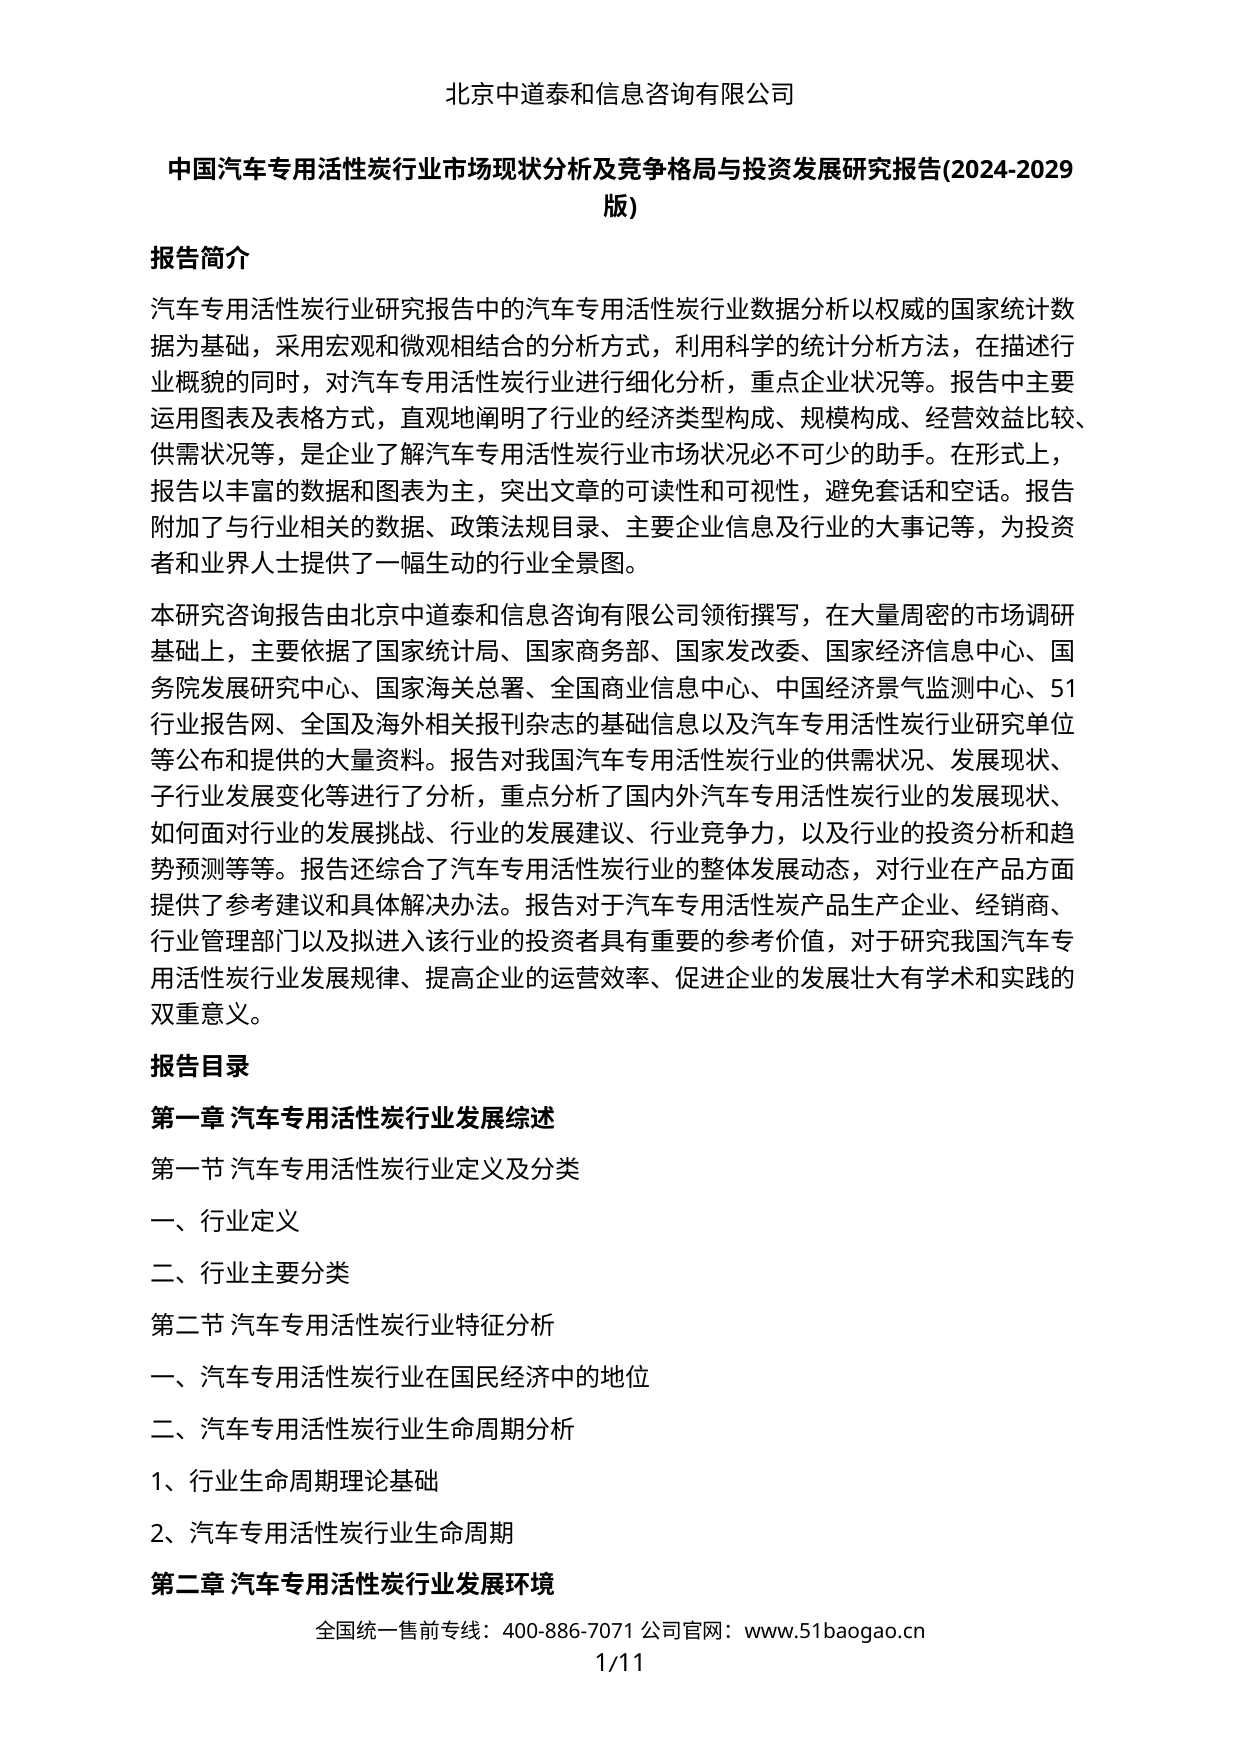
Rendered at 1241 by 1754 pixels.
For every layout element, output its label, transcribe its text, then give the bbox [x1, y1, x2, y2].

text 二、行业主要分类 [150, 1254, 1090, 1290]
text 第二章 汽车专用活性炭行业发展环境 [150, 1565, 1090, 1601]
text 第一节 汽车专用活性炭行业定义及分类 [150, 1150, 1090, 1186]
text 二、汽车专用活性炭行业生命周期分析 [150, 1409, 1090, 1446]
text 一、行业定义 [150, 1202, 1090, 1238]
text 报告目录 [150, 1046, 1090, 1082]
text 中国汽车专用活性炭行业市场现状分析及竞争格局与投资发展研究报告(2024-2029版) [150, 150, 1090, 222]
text 一、汽车专用活性炭行业在国民经济中的地位 [150, 1357, 1090, 1394]
text 第一章 汽车专用活性炭行业发展综述 [150, 1098, 1090, 1134]
text 第二节 汽车专用活性炭行业特征分析 [150, 1306, 1090, 1342]
text 报告简介 [150, 238, 1090, 274]
text 2、汽车专用活性炭行业生命周期 [150, 1513, 1090, 1549]
text 本研究咨询报告由北京中道泰和信息咨询有限公司领衔撰写，在大量周密的市场调研基础上，主要依据了国家统计局、国家商务部、国家发改委、国家经济信息中心、国务院发展研究中心、国家海关总署、全国商业信息中心、中国经济景气监测中心、51行业报告网、全国及海外相关报刊杂志的基础信息以及汽车专用活性炭行业研究单位等公布和提供的大量资料。报告对我国汽车专用活性炭行业的供需状况、发展现状、子行业发展变化等进行了分析，重点分析了国内外汽车专用活性炭行业的发展现状、如何面对行业的发展挑战、行业的发展建议、行业竞争力，以及行业的投资分析和趋势预测等等。报告还综合了汽车专用活性炭行业的整体发展动态，对行业在产品方面提供了参考建议和具体解决办法。报告对于汽车专用活性炭产品生产企业、经销商、行业管理部门以及拟进入该行业的投资者具有重要的参考价值，对于研究我国汽车专用活性炭行业发展规律、提高企业的运营效率、促进企业的发展壮大有学术和实践的双重意义。 [150, 596, 1090, 1031]
text 汽车专用活性炭行业研究报告中的汽车专用活性炭行业数据分析以权威的国家统计数据为基础，采用宏观和微观相结合的分析方式，利用科学的统计分析方法，在描述行业概貌的同时，对汽车专用活性炭行业进行细化分析，重点企业状况等。报告中主要运用图表及表格方式，直观地阐明了行业的经济类型构成、规模构成、经营效益比较、供需状况等，是企业了解汽车专用活性炭行业市场状况必不可少的助手。在形式上，报告以丰富的数据和图表为主，突出文章的可读性和可视性，避免套话和空话。报告附加了与行业相关的数据、政策法规目录、主要企业信息及行业的大事记等，为投资者和业界人士提供了一幅生动的行业全景图。 [150, 290, 1090, 580]
text 1、行业生命周期理论基础 [150, 1461, 1090, 1497]
